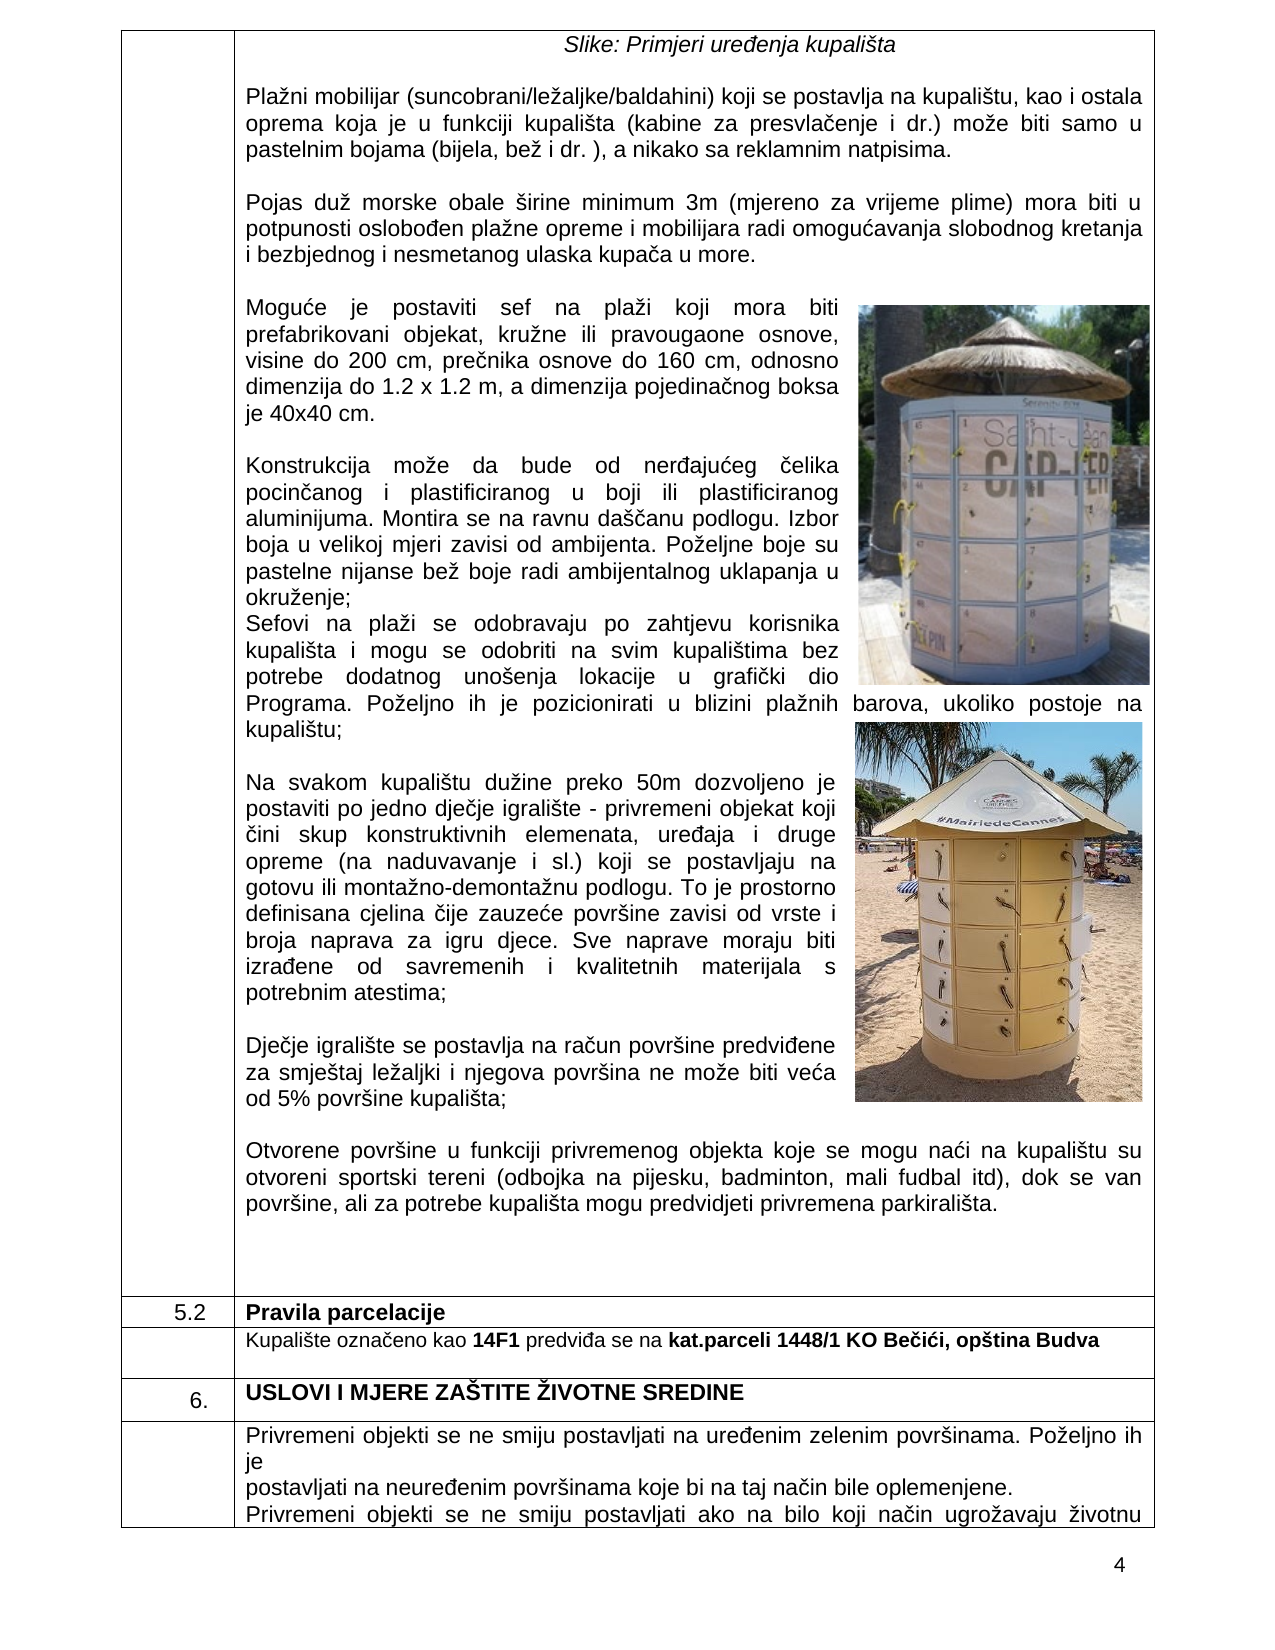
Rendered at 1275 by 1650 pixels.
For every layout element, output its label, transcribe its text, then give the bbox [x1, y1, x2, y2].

table_cell 5.2 [122, 1297, 234, 1327]
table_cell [235, 1422, 1154, 1527]
table_cell Pravila parcelacije [235, 1297, 1154, 1327]
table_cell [235, 31, 1154, 1296]
table_cell [122, 1422, 234, 1527]
picture [858, 305, 1150, 685]
table_cell USLOVI I MJERE ZAŠTITE ŽIVOTNE SREDINE [235, 1379, 1154, 1421]
table_cell [122, 1328, 234, 1378]
table_cell [122, 31, 234, 1296]
table_cell Kupalište označeno kao 14F1 predviđa se na kat.parceli 1448/1 KO Bečići, opština Budva [235, 1328, 1154, 1378]
picture [855, 722, 1143, 1102]
table_cell 6. [122, 1379, 234, 1421]
